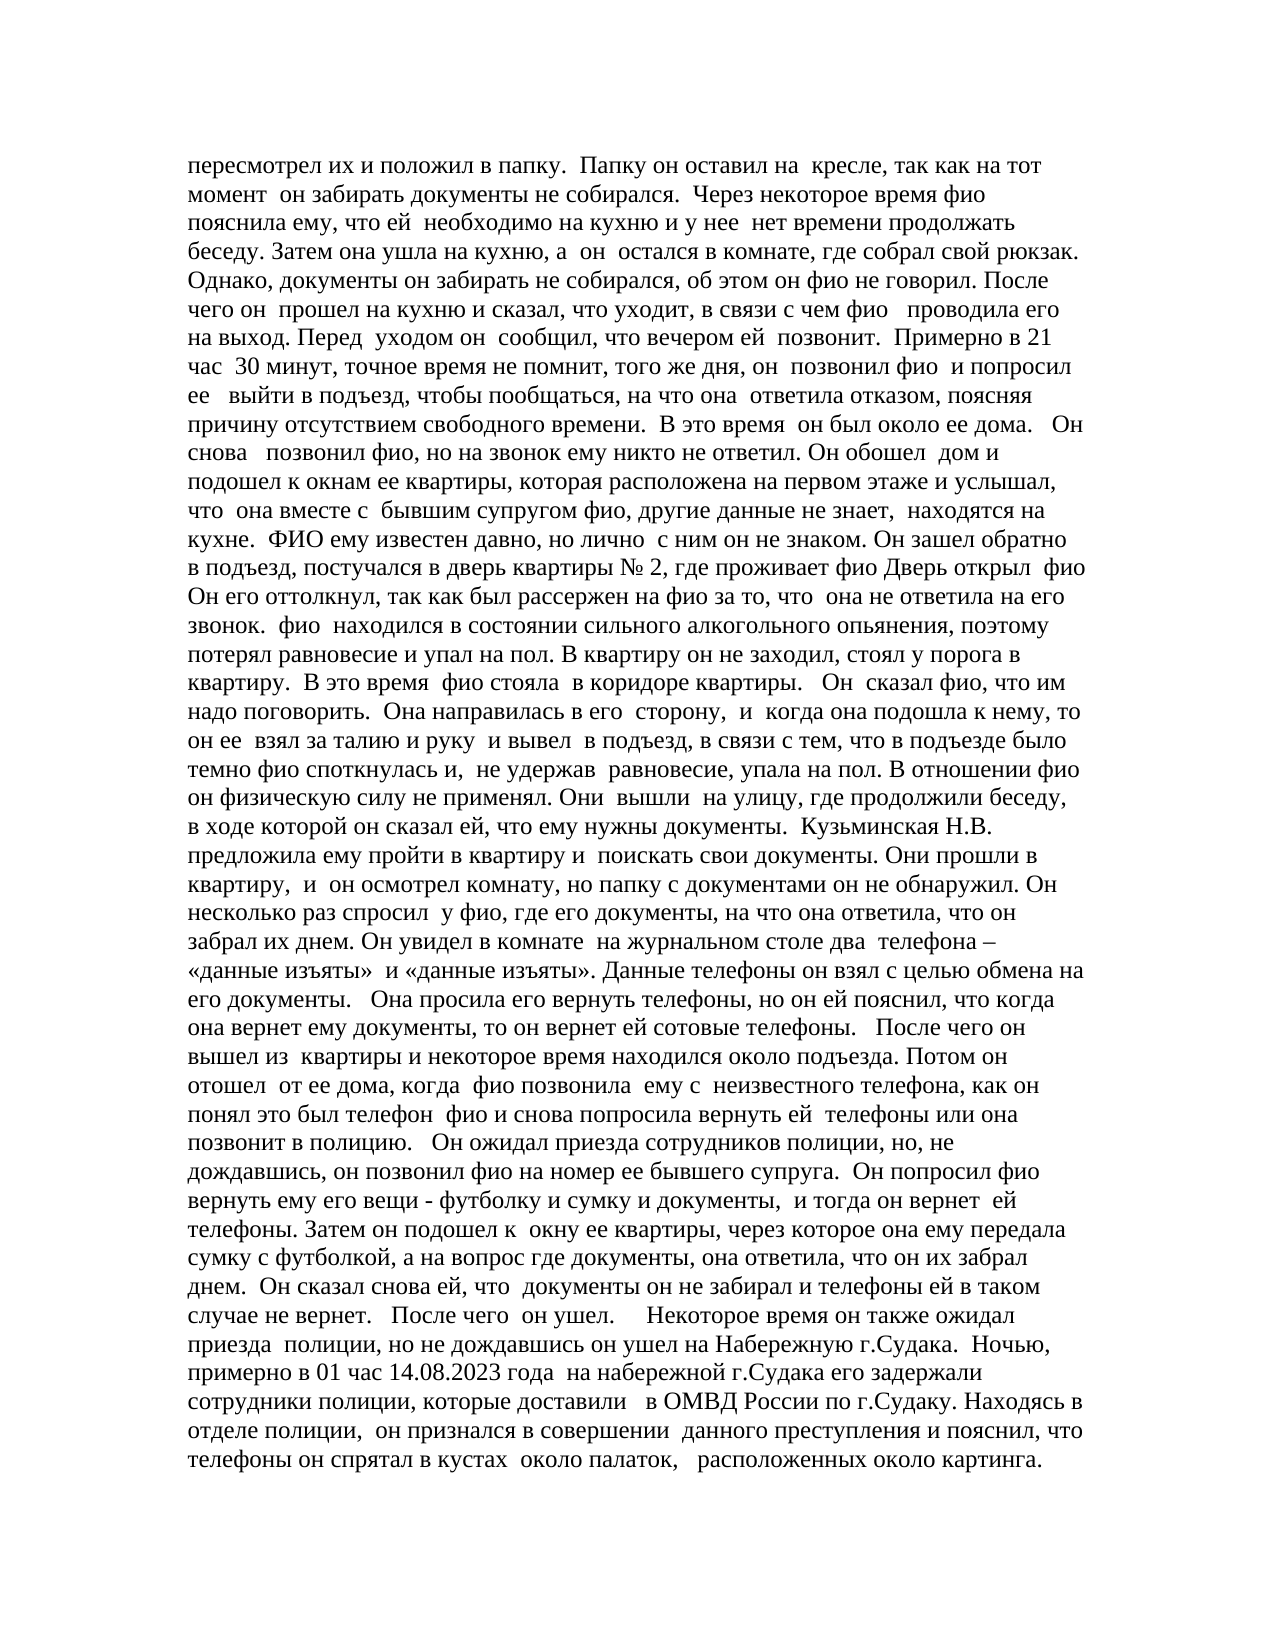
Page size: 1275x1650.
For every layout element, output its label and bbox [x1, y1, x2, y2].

text [187, 150, 1087, 1472]
